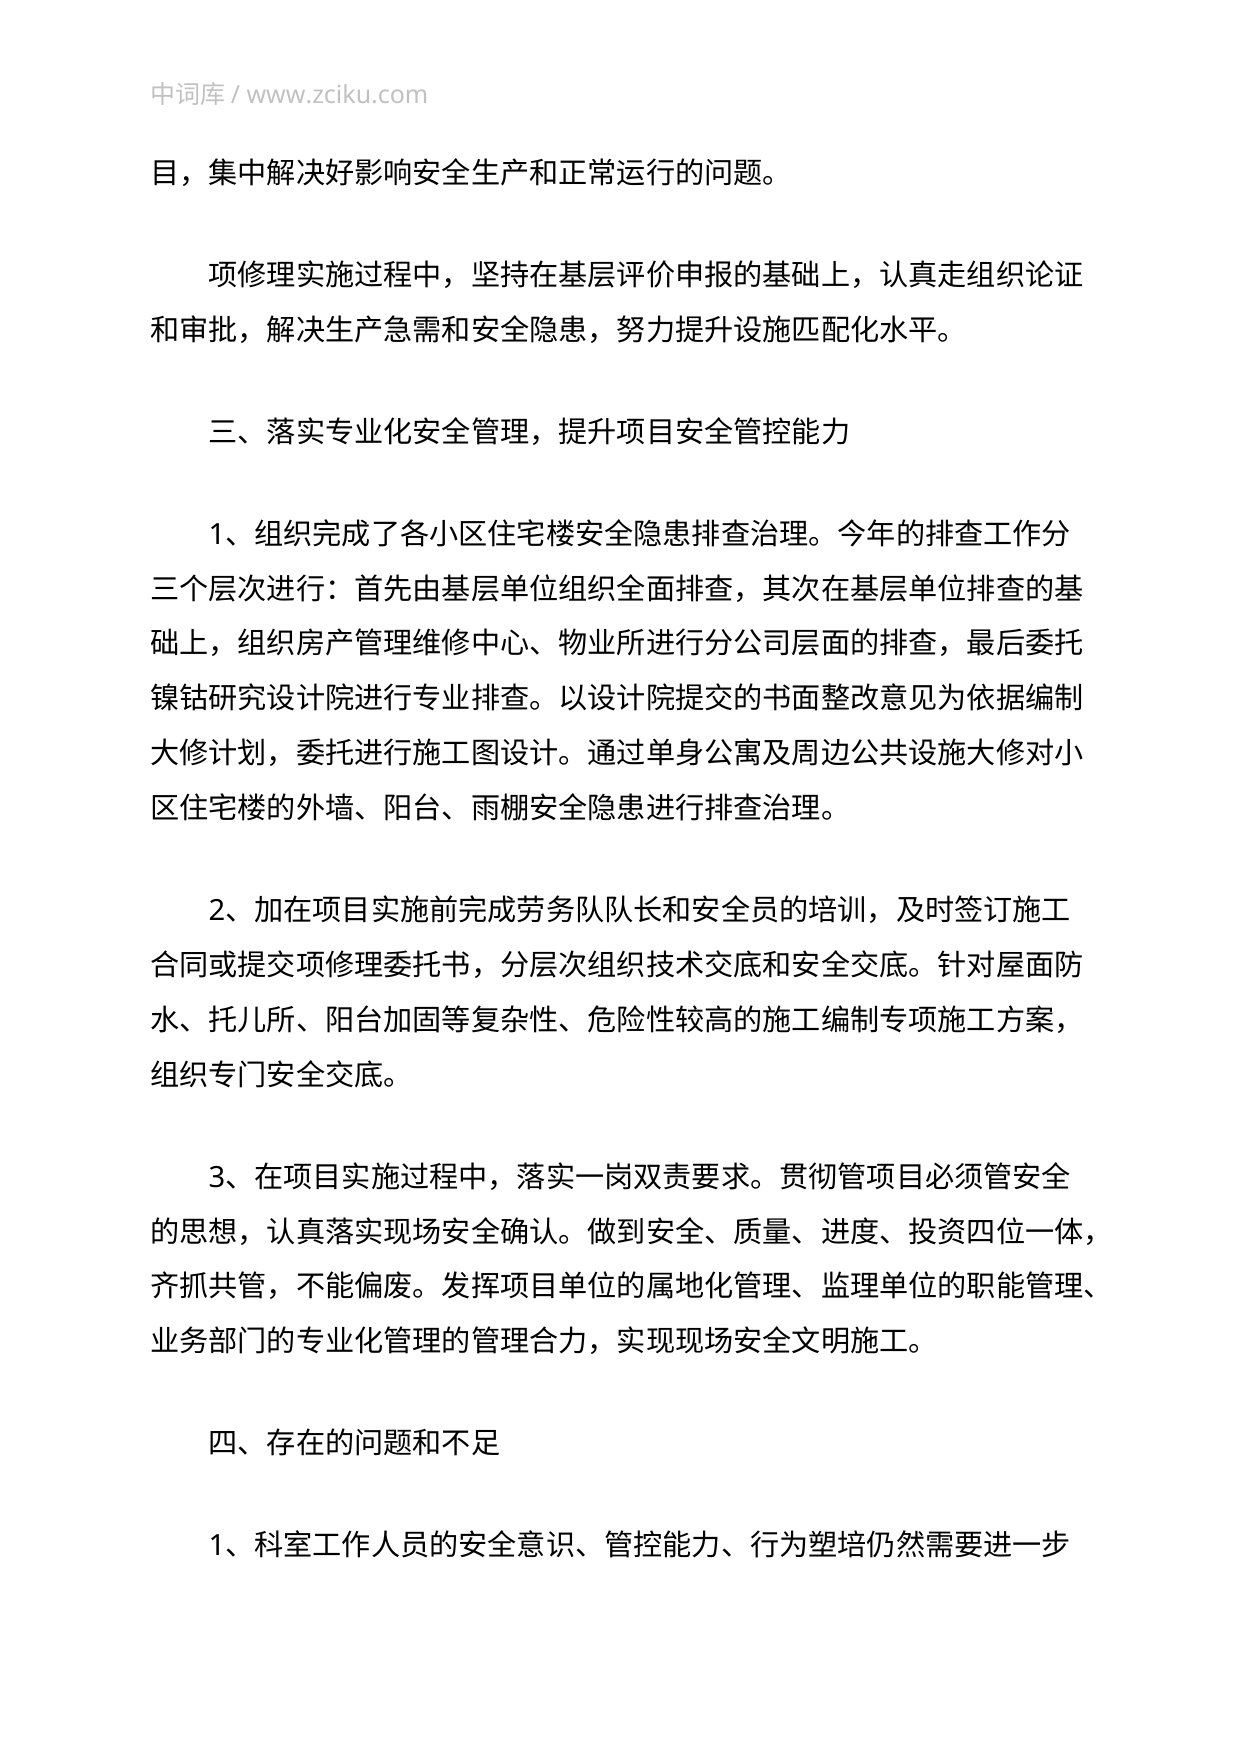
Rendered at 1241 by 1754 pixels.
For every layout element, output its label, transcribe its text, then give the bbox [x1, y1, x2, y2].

text 四、存在的问题和不足 [150, 1420, 1090, 1462]
text 2、加在项目实施前完成劳务队队长和安全员的培训，及时签订施工合同或提交项修理委托书，分层次组织技术交底和安全交底。针对屋面防水、托儿所、阳台加固等复杂性、危险性较高的施工编制专项施工方案，组织专门安全交底。 [150, 887, 1090, 1094]
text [150, 1521, 1090, 1564]
text 三、落实专业化安全管理，提升项目安全管控能力 [150, 408, 1090, 451]
text 项修理实施过程中，坚持在基层评价申报的基础上，认真走组织论证和审批，解决生产急需和安全隐患，努力提升设施匹配化水平。 [150, 252, 1090, 349]
text 3、在项目实施过程中，落实一岗双责要求。贯彻管项目必须管安全的思想，认真落实现场安全确认。做到安全、质量、进度、投资四位一体，齐抓共管，不能偏废。发挥项目单位的属地化管理、监理单位的职能管理、业务部门的专业化管理的管理合力，实现现场安全文明施工。 [150, 1153, 1090, 1360]
text 1、组织完成了各小区住宅楼安全隐患排查治理。今年的排查工作分三个层次进行：首先由基层单位组织全面排查，其次在基层单位排查的基础上，组织房产管理维修中心、物业所进行分公司层面的排查，最后委托镍钴研究设计院进行专业排查。以设计院提交的书面整改意见为依据编制大修计划，委托进行施工图设计。通过单身公寓及周边公共设施大修对小区住宅楼的外墙、阳台、雨棚安全隐患进行排查治理。 [150, 510, 1090, 827]
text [150, 150, 1090, 192]
